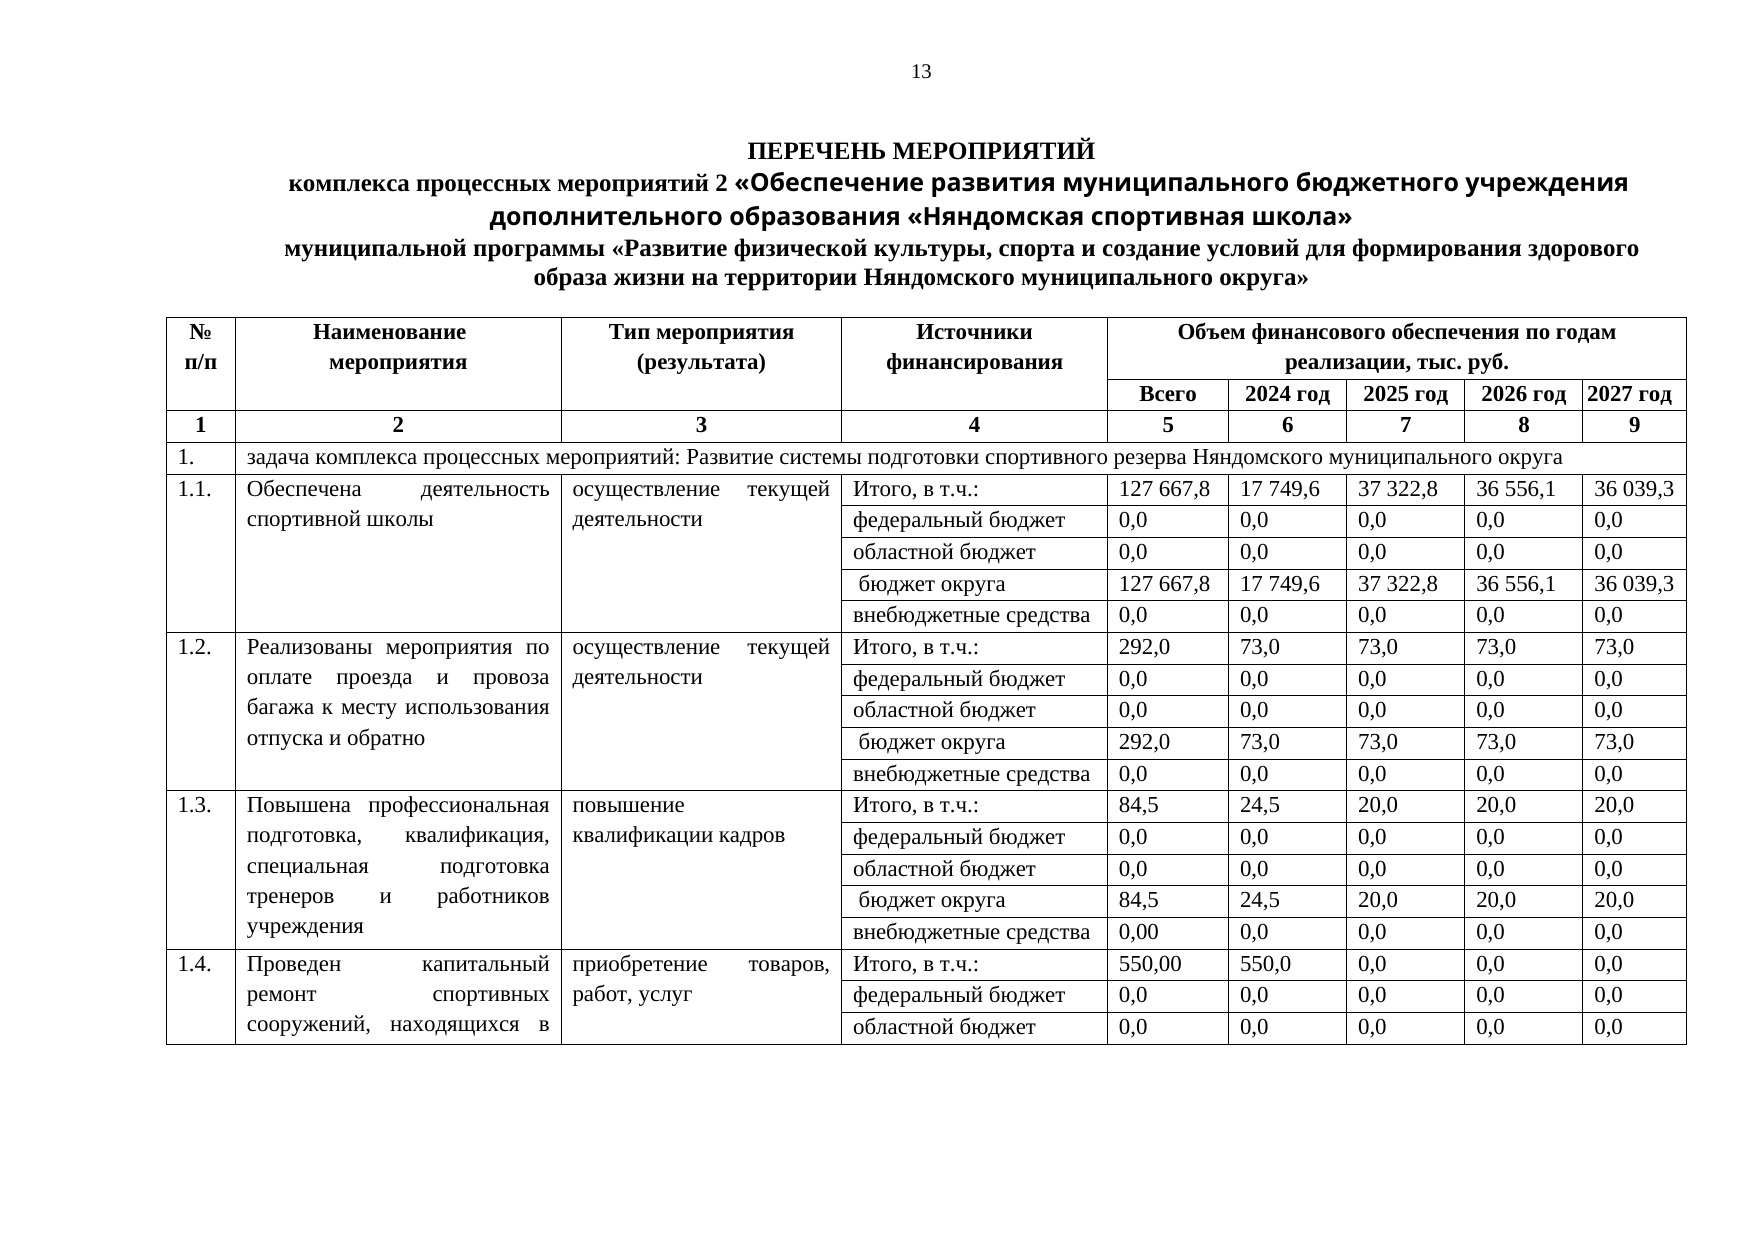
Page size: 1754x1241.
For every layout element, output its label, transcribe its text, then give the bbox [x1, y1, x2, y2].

table_cell 127 667,8 [1108, 570, 1228, 600]
table_cell 36 039,3 [1583, 475, 1686, 505]
table_cell 0,0 [1583, 760, 1686, 790]
table_cell 1.4. [167, 950, 235, 1043]
table_cell 0,0 [1229, 601, 1346, 632]
table_cell 0,0 [1583, 665, 1686, 695]
table_cell 84,5 [1108, 886, 1228, 917]
table_cell 8 [1465, 411, 1582, 442]
table_cell задача комплекса процессных мероприятий: Развитие системы подготовки спортивного резерва Няндомского муниципального округа [236, 443, 1686, 473]
table_header Наименование мероприятия [236, 318, 561, 410]
table_cell бюджет округа [842, 886, 1107, 917]
table_cell 0,0 [1465, 506, 1582, 537]
text муниципальной программы «Развитие физической культуры, спорта и создание условий для формирования здорового образа жизни на территории Няндомского муниципального округа» [177, 233, 1665, 290]
table_cell 0,0 [1229, 538, 1346, 568]
table_cell федеральный бюджет [842, 506, 1107, 537]
table_cell 292,0 [1108, 728, 1228, 758]
table_cell 1.3. [167, 791, 235, 948]
table_cell 0,0 [1347, 823, 1464, 853]
table_cell федеральный бюджет [842, 665, 1107, 695]
table_cell 0,0 [1465, 855, 1582, 885]
table_cell 1. [167, 443, 235, 473]
table_cell Проведен капитальный ремонт спортивных сооружений, находящихся в оперативном управлении спортивной школы [236, 950, 561, 1043]
table_header Источники финансирования [842, 318, 1107, 410]
table_cell 0,0 [1583, 696, 1686, 727]
table_cell 20,0 [1347, 791, 1464, 822]
table_cell 0,0 [1465, 760, 1582, 790]
table_cell 7 [1347, 411, 1464, 442]
table_cell областной бюджет [842, 538, 1107, 568]
table_cell 0,0 [1347, 918, 1464, 948]
table_cell 0,0 [1583, 506, 1686, 537]
table_header Объем финансового обеспечения по годам реализации, тыс. руб. [1108, 318, 1686, 378]
table_cell 0,0 [1347, 760, 1464, 790]
table_cell 0,0 [1465, 950, 1582, 980]
table_cell 0,0 [1108, 981, 1228, 1012]
table_cell 20,0 [1465, 791, 1582, 822]
table_cell Всего [1108, 380, 1228, 410]
table_cell 0,0 [1583, 538, 1686, 568]
table_cell 0,0 [1229, 918, 1346, 948]
table_cell 0,0 [1108, 760, 1228, 790]
table_cell 20,0 [1347, 886, 1464, 917]
table_cell 0,0 [1108, 855, 1228, 885]
table_header № п/п [167, 318, 235, 410]
table_cell 0,0 [1229, 855, 1346, 885]
table_cell 73,0 [1583, 633, 1686, 663]
table_cell приобретение товаров, работ, услуг [562, 950, 841, 1043]
table_cell 1.2. [167, 633, 235, 790]
table_cell осуществление текущей деятельности [562, 475, 841, 632]
table_cell 0,0 [1583, 601, 1686, 632]
table_cell 0,0 [1347, 1013, 1464, 1043]
table_cell повышение квалификации кадров [562, 791, 841, 948]
table_cell Итого, в т.ч.: [842, 475, 1107, 505]
table_cell 0,00 [1108, 918, 1228, 948]
table_header Тип мероприятия (результата) [562, 318, 841, 410]
table_cell 9 [1583, 411, 1686, 442]
table_cell 0,0 [1108, 823, 1228, 853]
table_cell 2026 год [1465, 380, 1582, 410]
table_cell 0,0 [1229, 981, 1346, 1012]
table_cell 73,0 [1583, 728, 1686, 758]
table_cell 0,0 [1583, 855, 1686, 885]
table_cell 0,0 [1229, 696, 1346, 727]
table_cell 0,0 [1347, 981, 1464, 1012]
table_cell 0,0 [1347, 601, 1464, 632]
table_cell 0,0 [1583, 918, 1686, 948]
table_cell 0,0 [1465, 696, 1582, 727]
table_cell 36 039,3 [1583, 570, 1686, 600]
table_cell 0,0 [1583, 1013, 1686, 1043]
table_cell 0,0 [1108, 601, 1228, 632]
table_cell 6 [1229, 411, 1346, 442]
table_cell 20,0 [1583, 791, 1686, 822]
table_cell 550,00 [1108, 950, 1228, 980]
table_cell 2 [236, 411, 561, 442]
table_cell 2027 год [1583, 380, 1686, 410]
table_cell 5 [1108, 411, 1228, 442]
table_cell 37 322,8 [1347, 570, 1464, 600]
table_cell 73,0 [1347, 633, 1464, 663]
table_cell 0,0 [1465, 665, 1582, 695]
table_cell 2024 год [1229, 380, 1346, 410]
table_cell 0,0 [1108, 538, 1228, 568]
table_cell 84,5 [1108, 791, 1228, 822]
table_cell 550,0 [1229, 950, 1346, 980]
table_cell 0,0 [1108, 1013, 1228, 1043]
table_cell федеральный бюджет [842, 981, 1107, 1012]
table_cell Итого, в т.ч.: [842, 950, 1107, 980]
table_cell 292,0 [1108, 633, 1228, 663]
table_cell осуществление текущей деятельности [562, 633, 841, 790]
table_cell 0,0 [1229, 760, 1346, 790]
table_cell внебюджетные средства [842, 918, 1107, 948]
table_cell Повышена профессиональная подготовка, квалификация, специальная подготовка тренеров и работников учреждения [236, 791, 561, 948]
table_cell бюджет округа [842, 570, 1107, 600]
table_cell областной бюджет [842, 696, 1107, 727]
table_cell бюджет округа [842, 728, 1107, 758]
table_cell 1.1. [167, 475, 235, 632]
table_cell 0,0 [1347, 855, 1464, 885]
table_cell 73,0 [1347, 728, 1464, 758]
table_cell областной бюджет [842, 855, 1107, 885]
table_cell Итого, в т.ч.: [842, 791, 1107, 822]
table_cell 0,0 [1465, 538, 1582, 568]
table_cell внебюджетные средства [842, 760, 1107, 790]
table_cell 0,0 [1229, 665, 1346, 695]
table_cell 127 667,8 [1108, 475, 1228, 505]
table_cell 17 749,6 [1229, 475, 1346, 505]
table_cell 1 [167, 411, 235, 442]
table_cell 73,0 [1229, 728, 1346, 758]
table_cell 0,0 [1583, 823, 1686, 853]
table_cell 3 [562, 411, 841, 442]
text комплекса процессных мероприятий 2 «Обеспечение развития муниципального бюджетного учреждения дополнительного образования «Няндомская спортивная школа» [177, 165, 1665, 233]
table_cell 37 322,8 [1347, 475, 1464, 505]
table_cell 20,0 [1583, 886, 1686, 917]
table_cell 73,0 [1229, 633, 1346, 663]
table_cell 0,0 [1229, 506, 1346, 537]
table_cell 0,0 [1108, 665, 1228, 695]
table_cell 20,0 [1465, 886, 1582, 917]
table_cell 0,0 [1347, 950, 1464, 980]
text ПЕРЕЧЕНЬ МЕРОПРИЯТИЙ [177, 136, 1665, 165]
table_cell 73,0 [1465, 728, 1582, 758]
table_cell 0,0 [1347, 665, 1464, 695]
table_cell 0,0 [1347, 538, 1464, 568]
table_cell Обеспечена деятельность спортивной школы [236, 475, 561, 632]
table_cell 2025 год [1347, 380, 1464, 410]
table_cell 0,0 [1347, 696, 1464, 727]
table_cell 24,5 [1229, 886, 1346, 917]
table_cell 73,0 [1465, 633, 1582, 663]
table_cell 0,0 [1108, 696, 1228, 727]
table_cell 0,0 [1347, 506, 1464, 537]
table_cell 0,0 [1108, 506, 1228, 537]
table_cell 36 556,1 [1465, 475, 1582, 505]
table_cell 0,0 [1465, 918, 1582, 948]
table_cell 17 749,6 [1229, 570, 1346, 600]
table_cell 0,0 [1229, 1013, 1346, 1043]
table_cell 36 556,1 [1465, 570, 1582, 600]
table_cell 0,0 [1465, 1013, 1582, 1043]
table_cell 24,5 [1229, 791, 1346, 822]
table_cell 0,0 [1583, 950, 1686, 980]
table_cell внебюджетные средства [842, 601, 1107, 632]
table_cell 0,0 [1465, 823, 1582, 853]
table_cell областной бюджет [842, 1013, 1107, 1043]
table_cell 0,0 [1465, 601, 1582, 632]
table_cell 4 [842, 411, 1107, 442]
table_cell Реализованы мероприятия по оплате проезда и провоза багажа к месту использования отпуска и обратно [236, 633, 561, 790]
table_cell 0,0 [1465, 981, 1582, 1012]
table_cell 0,0 [1583, 981, 1686, 1012]
table_cell 0,0 [1229, 823, 1346, 853]
table_cell Итого, в т.ч.: [842, 633, 1107, 663]
table_cell федеральный бюджет [842, 823, 1107, 853]
